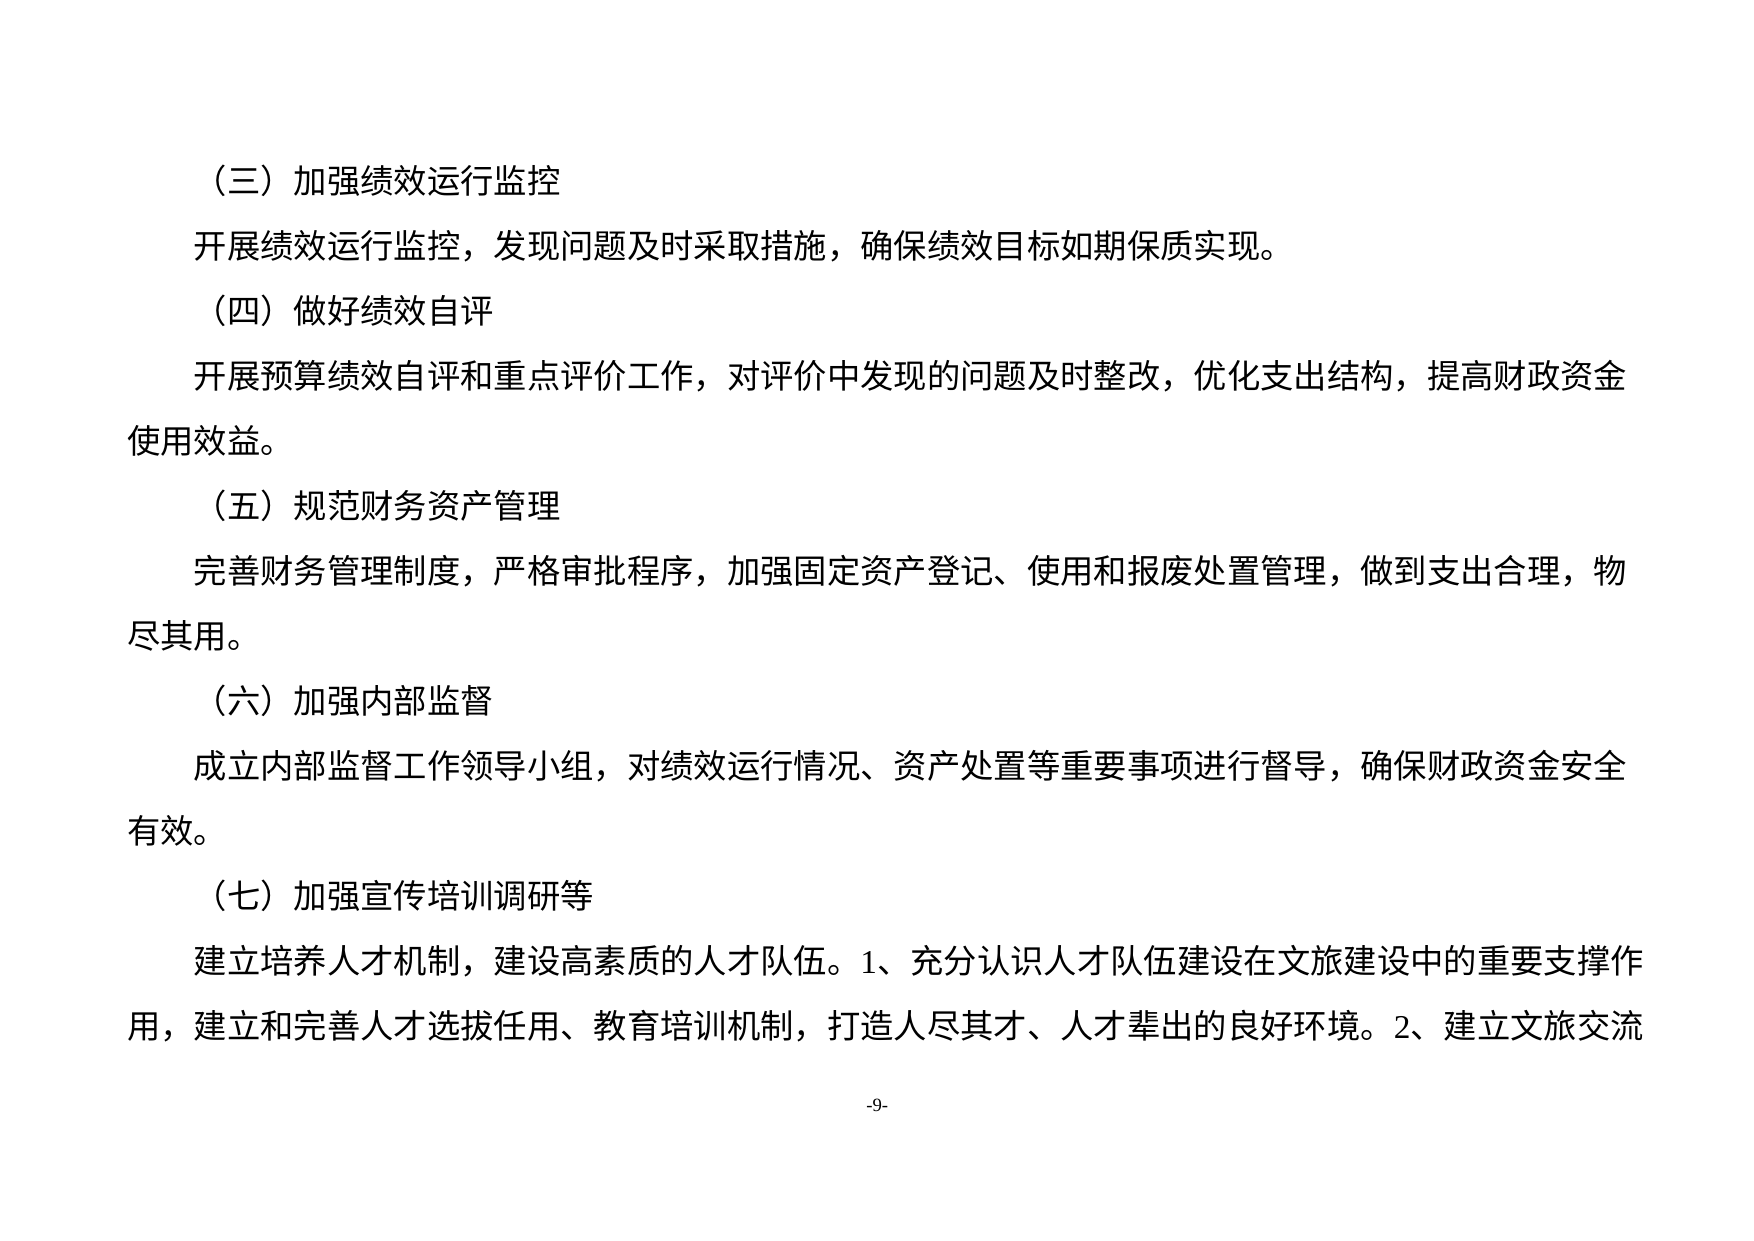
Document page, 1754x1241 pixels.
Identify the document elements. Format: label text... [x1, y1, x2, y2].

text 完善财务管理制度，严格审批程序，加强固定资产登记、使用和报废处置管理，做到支出合理，物尽其用。 [127, 536, 1648, 666]
text 成立内部监督工作领导小组，对绩效运行情况、资产处置等重要事项进行督导，确保财政资金安全有效。 [127, 731, 1648, 861]
text （五）规范财务资产管理 [127, 471, 1648, 536]
text （六）加强内部监督 [127, 666, 1648, 731]
text （四）做好绩效自评 [127, 276, 1648, 341]
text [127, 926, 1648, 1056]
text （七）加强宣传培训调研等 [127, 861, 1648, 926]
text 开展绩效运行监控，发现问题及时采取措施，确保绩效目标如期保质实现。 [127, 211, 1648, 276]
text （三）加强绩效运行监控 [127, 146, 1648, 211]
text 开展预算绩效自评和重点评价工作，对评价中发现的问题及时整改，优化支出结构，提高财政资金使用效益。 [127, 341, 1648, 471]
